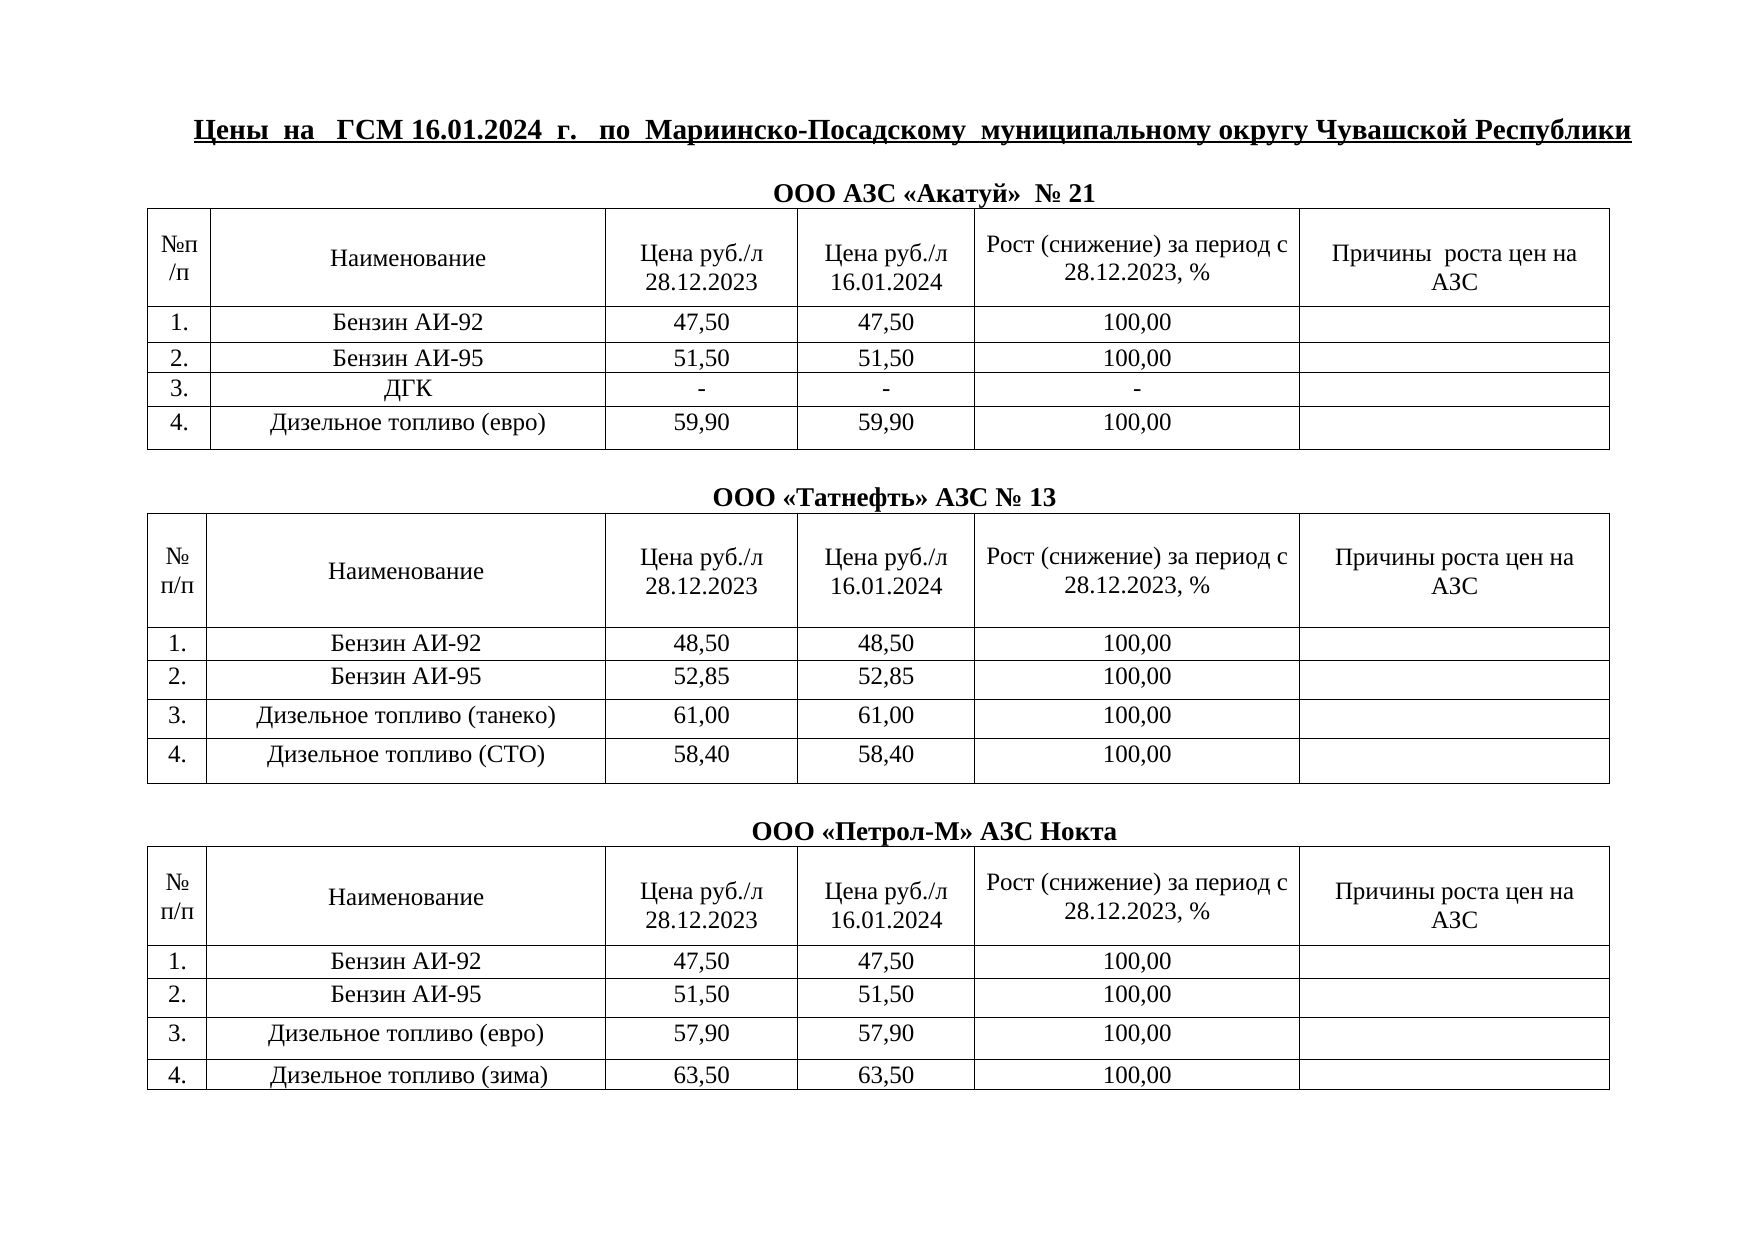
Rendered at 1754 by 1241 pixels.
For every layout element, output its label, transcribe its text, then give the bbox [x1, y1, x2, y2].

table_cell 47,50 [606, 946, 797, 978]
table_cell 57,90 [606, 1018, 797, 1059]
table_cell 63,50 [798, 1060, 974, 1088]
table_cell [1300, 979, 1609, 1017]
table_header Наименование [211, 209, 605, 306]
table_cell 1. [148, 628, 206, 660]
table_cell Бензин АИ-92 [207, 628, 605, 660]
table_cell 100,00 [975, 1060, 1299, 1088]
table_cell 58,40 [606, 739, 797, 783]
table_cell Бензин АИ-95 [211, 343, 605, 372]
table_cell 61,00 [606, 700, 797, 738]
table_cell 100,00 [975, 628, 1299, 660]
table_cell 2. [148, 979, 206, 1017]
table_header Рост (снижение) за период с 28.12.2023, % [975, 209, 1299, 306]
table_cell 100,00 [975, 407, 1299, 449]
table_cell 1. [148, 946, 206, 978]
table_header Причины роста цен на АЗС [1300, 847, 1609, 945]
text Цены на ГСМ 16.01.2024 г. по Мариинско-Посадскому муниципальному округу Чувашской Республики [189, 112, 1636, 146]
table_cell 51,50 [798, 979, 974, 1017]
table_header Причины роста цен на АЗС [1300, 514, 1609, 627]
table_cell 48,50 [606, 628, 797, 660]
table_cell ДГК [211, 373, 605, 406]
table_cell 63,50 [606, 1060, 797, 1088]
table_header Цена руб./л 28.12.2023 [606, 847, 797, 945]
table_cell 100,00 [975, 1018, 1299, 1059]
table_cell 47,50 [798, 946, 974, 978]
table_header Наименование [207, 847, 605, 945]
table_cell [1300, 343, 1609, 372]
table_cell 3. [148, 1018, 206, 1059]
table_header Наименование [207, 514, 605, 627]
table_cell [1300, 739, 1609, 783]
table_cell 47,50 [606, 307, 797, 342]
table_cell Дизельное топливо (евро) [211, 407, 605, 449]
table_cell 52,85 [798, 661, 974, 699]
table_cell [1300, 700, 1609, 738]
table_header Цена руб./л 16.01.2024 [798, 847, 974, 945]
table_cell 57,90 [798, 1018, 974, 1059]
table_header Цена руб./л 16.01.2024 [798, 514, 974, 627]
table_cell Дизельное топливо (СТО) [207, 739, 605, 783]
table_cell 1. [148, 307, 210, 342]
table_header Цена руб./л 28.12.2023 [606, 209, 797, 306]
table_cell 4. [148, 407, 210, 449]
table_cell [1300, 1060, 1609, 1088]
table_header Рост (снижение) за период с 28.12.2023, % [975, 514, 1299, 627]
table_cell [1300, 307, 1609, 342]
table_cell 100,00 [975, 307, 1299, 342]
table_cell 100,00 [975, 661, 1299, 699]
table_cell 100,00 [975, 946, 1299, 978]
table_cell 59,90 [606, 407, 797, 449]
table_cell 48,50 [798, 628, 974, 660]
table_header Рост (снижение) за период с 28.12.2023, % [975, 847, 1299, 945]
table_cell [1300, 946, 1609, 978]
table_cell 58,40 [798, 739, 974, 783]
table_cell Бензин АИ-95 [207, 979, 605, 1017]
table_cell - [975, 373, 1299, 406]
table_cell Бензин АИ-92 [207, 946, 605, 978]
table_cell 100,00 [975, 343, 1299, 372]
table_cell 2. [148, 661, 206, 699]
table_cell [1300, 1018, 1609, 1059]
table_header №п/п [148, 514, 206, 627]
table_header №п/п [148, 209, 210, 306]
table_cell Дизельное топливо (танеко) [207, 700, 605, 738]
text ООО «Петрол-М» АЗС Нокта [133, 815, 1636, 846]
table_cell 51,50 [798, 343, 974, 372]
table_header Цена руб./л 16.01.2024 [798, 209, 974, 306]
text ООО АЗС «Акатуй» № 21 [233, 177, 1636, 208]
table_cell Бензин АИ-92 [211, 307, 605, 342]
table_cell - [798, 373, 974, 406]
table_cell 52,85 [606, 661, 797, 699]
table_cell 4. [148, 1060, 206, 1088]
table_cell [1300, 628, 1609, 660]
table_cell 100,00 [975, 739, 1299, 783]
text ООО «Татнефть» АЗС № 13 [133, 481, 1636, 513]
table_cell 47,50 [798, 307, 974, 342]
table_cell 3. [148, 373, 210, 406]
table_cell 61,00 [798, 700, 974, 738]
table_header Цена руб./л 28.12.2023 [606, 514, 797, 627]
table_cell 100,00 [975, 979, 1299, 1017]
table_cell 100,00 [975, 700, 1299, 738]
table_cell 51,50 [606, 343, 797, 372]
table_cell [1300, 373, 1609, 406]
table_cell 4. [148, 739, 206, 783]
table_cell 59,90 [798, 407, 974, 449]
table_cell 51,50 [606, 979, 797, 1017]
table_cell [1300, 407, 1609, 449]
table_cell Дизельное топливо (евро) [207, 1018, 605, 1059]
table_cell - [606, 373, 797, 406]
table_cell 2. [148, 343, 210, 372]
table_cell Бензин АИ-95 [207, 661, 605, 699]
table_header №п/п [148, 847, 206, 945]
table_cell 3. [148, 700, 206, 738]
table_cell Дизельное топливо (зима) [207, 1060, 605, 1088]
table_header Причины роста цен на АЗС [1300, 209, 1609, 306]
table_cell [1300, 661, 1609, 699]
